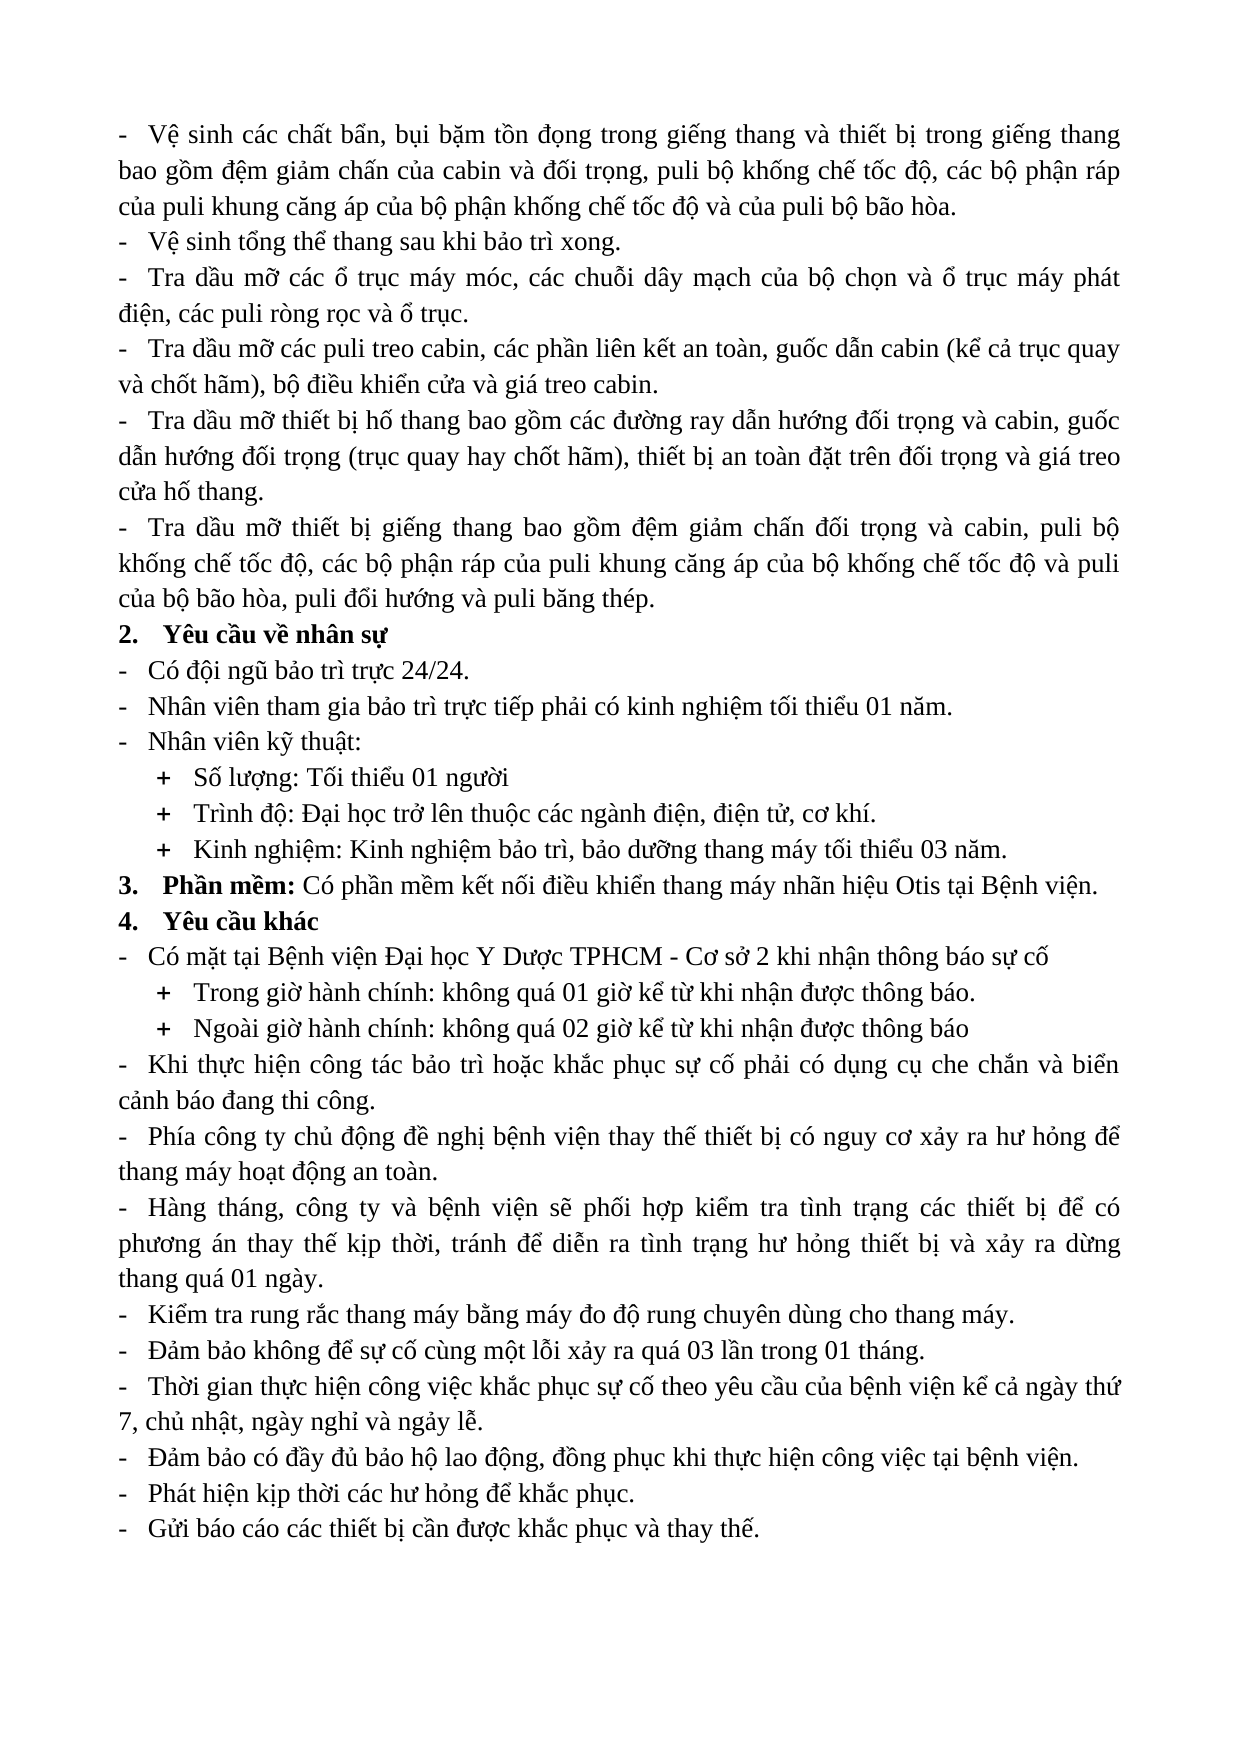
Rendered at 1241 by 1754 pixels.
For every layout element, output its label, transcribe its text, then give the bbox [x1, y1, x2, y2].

list Yêu cầu khác [118, 905, 1122, 936]
list Đảm bảo có đầy đủ bảo hộ lao động, đồng phục khi thực hiện công việc tại bệnh viện. [118, 1441, 1122, 1472]
list Trình độ: Đại học trở lên thuộc các ngành điện, điện tử, cơ khí. [156, 797, 1122, 828]
list Số lượng: Tối thiểu 01 người [156, 761, 1122, 792]
list Yêu cầu về nhân sự [118, 618, 1122, 649]
list Tra dầu mỡ thiết bị hố thang bao gồm các đường ray dẫn hướng đối trọng và cabin, guốc dẫn hướng đối trọng (trục quay hay chốt hãm), thiết bị an toàn đặt trên đối trọng và giá treo cửa hố thang. [118, 404, 1122, 507]
list Phát hiện kịp thời các hư hỏng để khắc phục. [118, 1477, 1122, 1508]
list Tra dầu mỡ các ổ trục máy móc, các chuỗi dây mạch của bộ chọn và ổ trục máy phát điện, các puli ròng rọc và ổ trục. [118, 261, 1122, 328]
list Khi thực hiện công tác bảo trì hoặc khắc phục sự cố phải có dụng cụ che chắn và biển cảnh báo đang thi công. [118, 1048, 1122, 1115]
list Kinh nghiệm: Kinh nghiệm bảo trì, bảo dưỡng thang máy tối thiểu 03 năm. [156, 833, 1122, 864]
list Hàng tháng, công ty và bệnh viện sẽ phối hợp kiểm tra tình trạng các thiết bị để có phương án thay thế kịp thời, tránh để diễn ra tình trạng hư hỏng thiết bị và xảy ra dừng thang quá 01 ngày. [118, 1191, 1122, 1294]
list Phần mềm: Có phần mềm kết nối điều khiển thang máy nhãn hiệu Otis tại Bệnh viện. [118, 869, 1122, 900]
list Thời gian thực hiện công việc khắc phục sự cố theo yêu cầu của bệnh viện kể cả ngày thứ 7, chủ nhật, ngày nghỉ và ngảy lễ. [118, 1370, 1122, 1437]
list Nhân viên tham gia bảo trì trực tiếp phải có kinh nghiệm tối thiểu 01 năm. [118, 690, 1122, 721]
list Gửi báo cáo các thiết bị cần được khắc phục và thay thế. [118, 1513, 1122, 1544]
list Trong giờ hành chính: không quá 01 giờ kể từ khi nhận được thông báo. [156, 976, 1122, 1007]
list Vệ sinh tổng thể thang sau khi bảo trì xong. [118, 225, 1122, 256]
list Tra dầu mỡ thiết bị giếng thang bao gồm đệm giảm chấn đối trọng và cabin, puli bộ khống chế tốc độ, các bộ phận ráp của puli khung căng áp của bộ khống chế tốc độ và puli của bộ bão hòa, puli đổi hướng và puli băng thép. [118, 511, 1122, 614]
list Có mặt tại Bệnh viện Đại học Y Dược TPHCM - Cơ sở 2 khi nhận thông báo sự cố [118, 941, 1122, 972]
list Vệ sinh các chất bẩn, bụi bặm tồn đọng trong giếng thang và thiết bị trong giếng thang bao gồm đệm giảm chấn của cabin và đối trọng, puli bộ khống chế tốc độ, các bộ phận ráp của puli khung căng áp của bộ phận khống chế tốc độ và của puli bộ bão hòa. [118, 118, 1122, 221]
list Đảm bảo không để sự cố cùng một lỗi xảy ra quá 03 lần trong 01 tháng. [118, 1334, 1122, 1365]
list Có đội ngũ bảo trì trực 24/24. [118, 654, 1122, 685]
list Ngoài giờ hành chính: không quá 02 giờ kể từ khi nhận được thông báo [156, 1012, 1122, 1043]
list Phía công ty chủ động đề nghị bệnh viện thay thế thiết bị có nguy cơ xảy ra hư hỏng để thang máy hoạt động an toàn. [118, 1119, 1122, 1186]
list Nhân viên kỹ thuật: [118, 726, 1122, 757]
list Tra dầu mỡ các puli treo cabin, các phần liên kết an toàn, guốc dẫn cabin (kể cả trục quay và chốt hãm), bộ điều khiển cửa và giá treo cabin. [118, 332, 1122, 399]
list Kiểm tra rung rắc thang máy bằng máy đo độ rung chuyên dùng cho thang máy. [118, 1298, 1122, 1329]
